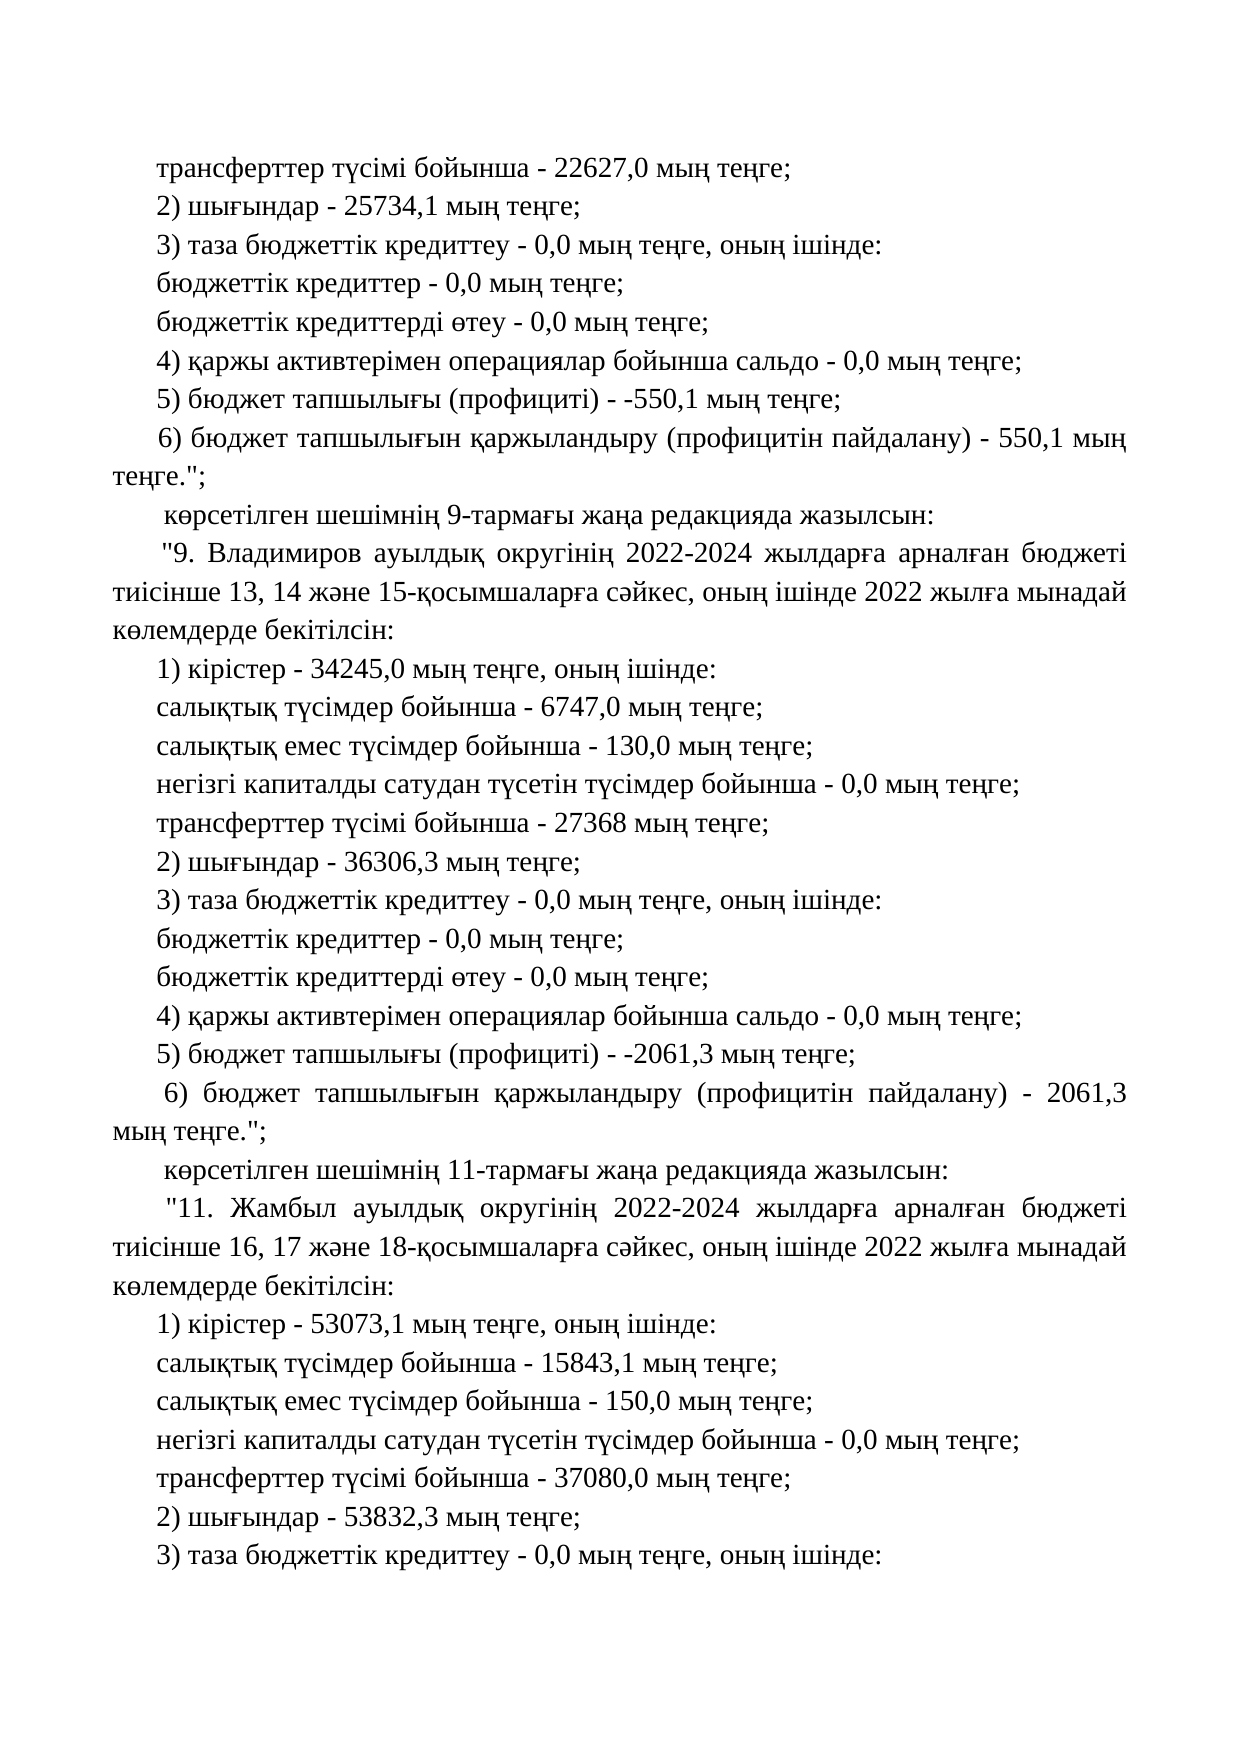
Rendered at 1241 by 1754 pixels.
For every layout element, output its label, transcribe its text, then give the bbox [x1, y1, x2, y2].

text негізгі капиталды сатудан түсетін түсімдер бойынша - 0,0 мың теңге; [112, 767, 1128, 800]
text бюджеттік кредиттер - 0,0 мың теңге; [112, 921, 1128, 954]
text көрсетілген шешімнің 11-тармағы жаңа редакцияда жазылсын: [112, 1152, 1128, 1186]
text 3) таза бюджеттік кредиттеу - 0,0 мың теңге, оның ішінде: [112, 882, 1128, 916]
text 2) шығындар - 36306,3 мың теңге; [112, 844, 1128, 877]
text бюджеттік кредиттерді өтеу - 0,0 мың теңге; [112, 304, 1128, 338]
text 2) шығындар - 53832,3 мың теңге; [112, 1499, 1128, 1532]
text бюджеттік кредиттер - 0,0 мың теңге; [112, 266, 1128, 299]
text салықтық түсімдер бойынша - 15843,1 мың теңге; [112, 1345, 1128, 1378]
text трансферттер түсімі бойынша - 27368 мың теңге; [112, 805, 1128, 839]
text 5) бюджет тапшылығы (профициті) - -2061,3 мың теңге; [112, 1036, 1128, 1070]
text 6) бюджет тапшылығын қаржыландыру (профицитін пайдалану) - 2061,3 мың теңге."; [112, 1075, 1128, 1147]
text негізгі капиталды сатудан түсетін түсімдер бойынша - 0,0 мың теңге; [112, 1422, 1128, 1455]
text 3) таза бюджеттік кредиттеу - 0,0 мың теңге, оның ішінде: [112, 1537, 1128, 1571]
text салықтық емес түсімдер бойынша - 150,0 мың теңге; [112, 1383, 1128, 1417]
text "9. Владимиров ауылдық округінің 2022-2024 жылдарға арналған бюджеті тиісінше 13, 14 және 15-қосымшаларға сәйкес, оның ішінде 2022 жылға мынадай көлемдерде бекітілсін: [112, 535, 1128, 646]
text 3) таза бюджеттік кредиттеу - 0,0 мың теңге, оның ішінде: [112, 227, 1128, 261]
text көрсетілген шешімнің 9-тармағы жаңа редакцияда жазылсын: [112, 497, 1128, 530]
text 5) бюджет тапшылығы (профициті) - -550,1 мың теңге; [112, 381, 1128, 415]
text трансферттер түсімі бойынша - 22627,0 мың теңге; [112, 150, 1128, 183]
text трансферттер түсімі бойынша - 37080,0 мың теңге; [112, 1460, 1128, 1494]
text 6) бюджет тапшылығын қаржыландыру (профицитін пайдалану) - 550,1 мың теңге."; [112, 420, 1128, 492]
text 4) қаржы активтерімен операциялар бойынша сальдо - 0,0 мың теңге; [112, 343, 1128, 376]
text салықтық емес түсімдер бойынша - 130,0 мың теңге; [112, 728, 1128, 762]
text "11. Жамбыл ауылдық округінің 2022-2024 жылдарға арналған бюджеті тиісінше 16, 17 және 18-қосымшаларға сәйкес, оның ішінде 2022 жылға мынадай көлемдерде бекітілсін: [112, 1191, 1128, 1301]
text 4) қаржы активтерімен операциялар бойынша сальдо - 0,0 мың теңге; [112, 998, 1128, 1031]
text 1) кірістер - 53073,1 мың теңге, оның ішінде: [112, 1306, 1128, 1340]
text 2) шығындар - 25734,1 мың теңге; [112, 188, 1128, 222]
text бюджеттік кредиттерді өтеу - 0,0 мың теңге; [112, 959, 1128, 993]
text 1) кірістер - 34245,0 мың теңге, оның ішінде: [112, 651, 1128, 684]
text салықтық түсімдер бойынша - 6747,0 мың теңге; [112, 689, 1128, 723]
